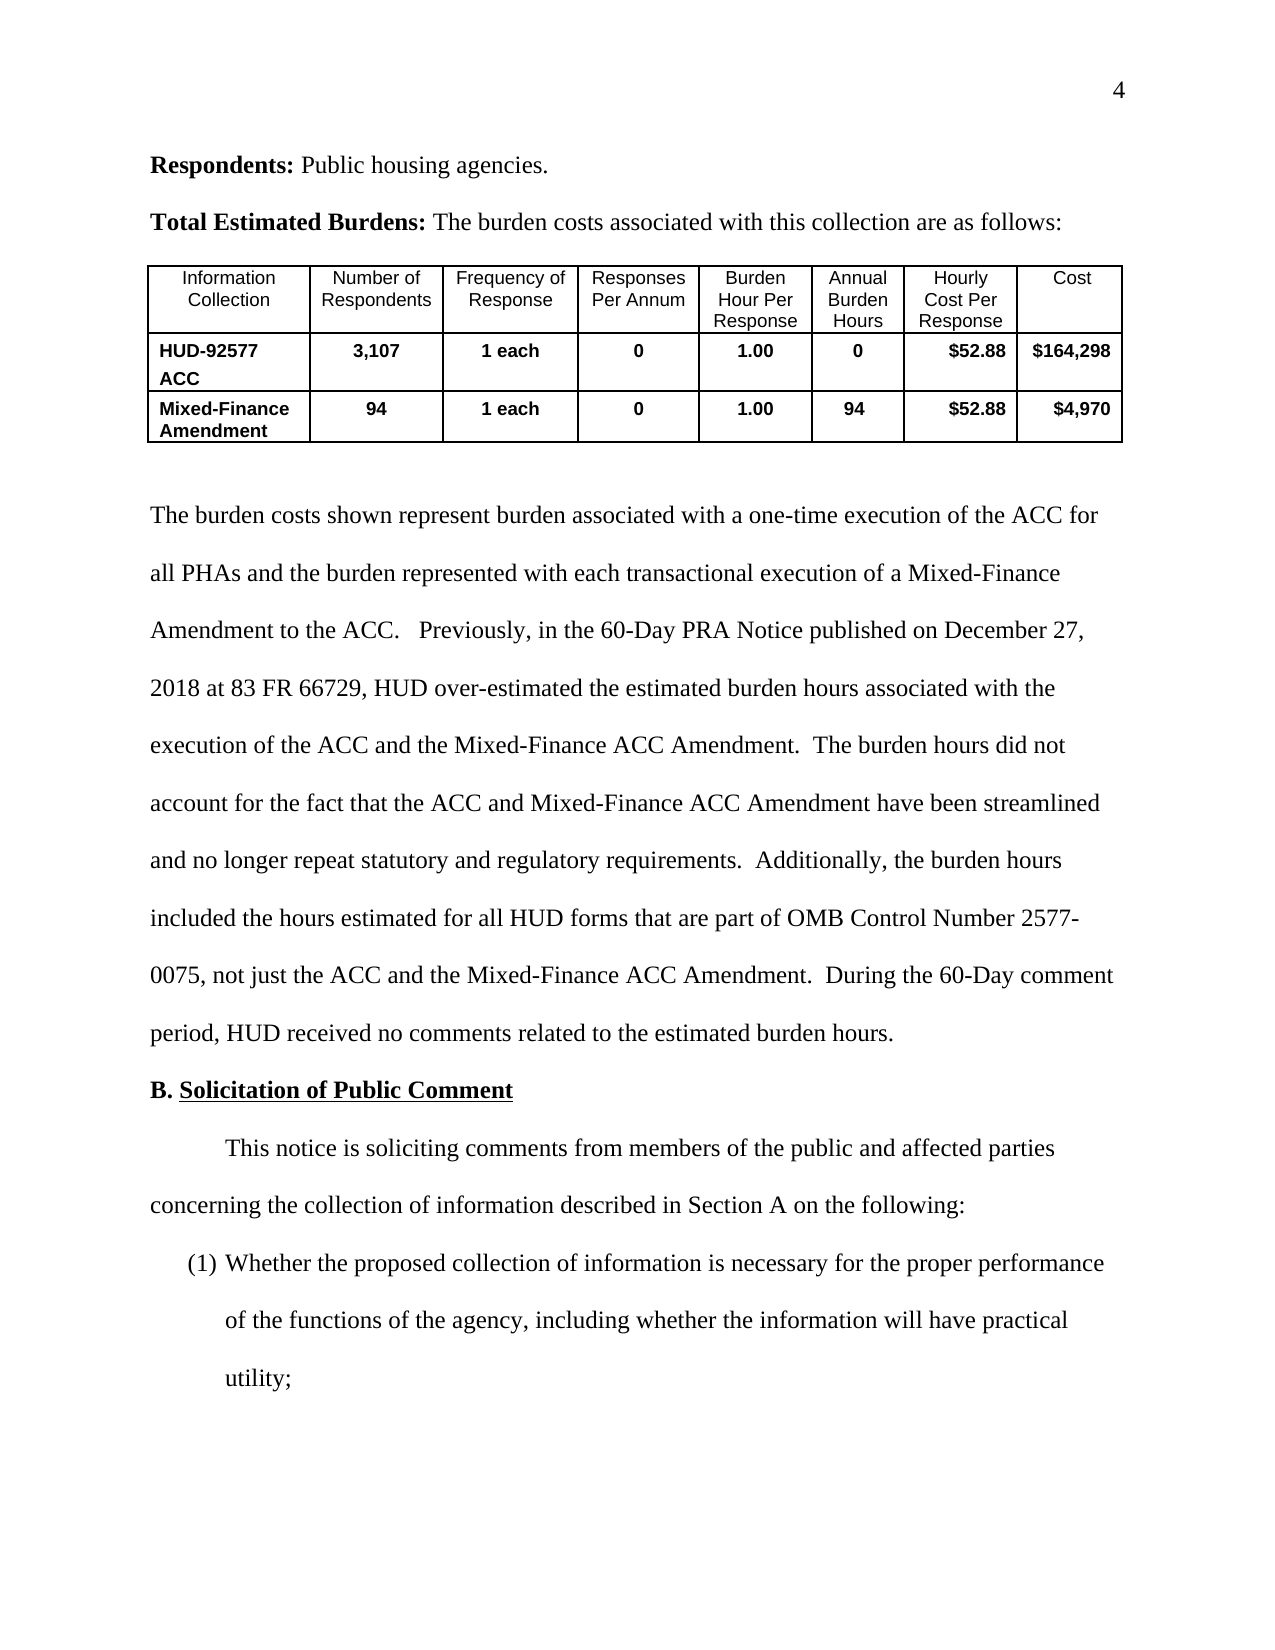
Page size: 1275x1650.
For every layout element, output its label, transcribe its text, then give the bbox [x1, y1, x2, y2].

table_cell 0 [579, 334, 698, 389]
table_cell $52.88 [905, 334, 1016, 389]
table_header Responses Per Annum [579, 267, 698, 332]
table_cell 1 each [444, 392, 577, 441]
table_cell Mixed-Finance Amendment [149, 392, 309, 441]
table_cell 3,107 [311, 334, 442, 389]
table_cell 1.00 [700, 392, 811, 441]
table_header Cost [1018, 267, 1121, 332]
text B. Solicitation of Public Comment [150, 1076, 1125, 1104]
table_cell 94 [813, 392, 903, 441]
table_cell HUD-92577 ACC [149, 334, 309, 389]
table_cell 94 [311, 392, 442, 441]
text Respondents: Public housing agencies. [150, 150, 1125, 179]
table_cell 0 [813, 334, 903, 389]
table_header Annual Burden Hours [813, 267, 903, 332]
table_cell $4,970 [1018, 392, 1121, 441]
table_cell 1 each [444, 334, 577, 389]
list Whether the proposed collection of information is necessary for the proper performance of the functions of the agency, including whether the information will have practical utility; [187, 1248, 1125, 1392]
table_header Number of Respondents [311, 267, 442, 332]
table_cell 0 [579, 392, 698, 441]
table_cell $164,298 [1018, 334, 1121, 389]
table_header Frequency of Response [444, 267, 577, 332]
text The burden costs shown represent burden associated with a one-time execution of the ACC for all PHAs and the burden represented with each transactional execution of a Mixed-Finance Amendment to the ACC. Previously, in the 60-Day PRA Notice published on December 27, 2018 at 83 FR 66729, HUD over-estimated the estimated burden hours associated with the execution of the ACC and the Mixed-Finance ACC Amendment. The burden hours did not account for the fact that the ACC and Mixed-Finance ACC Amendment have been streamlined and no longer repeat statutory and regulatory requirements. Additionally, the burden hours included the hours estimated for all HUD forms that are part of OMB Control Number 2577-0075, not just the ACC and the Mixed-Finance ACC Amendment. During the 60-Day comment period, HUD received no comments related to the estimated burden hours. [150, 501, 1125, 1047]
table_cell 1.00 [700, 334, 811, 389]
table_header Information Collection [149, 267, 309, 332]
table_header Hourly Cost Per Response [905, 267, 1016, 332]
text This notice is soliciting comments from members of the public and affected parties concerning the collection of information described in Section A on the following: [150, 1133, 1125, 1219]
table_cell $52.88 [905, 392, 1016, 441]
text Total Estimated Burdens: The burden costs associated with this collection are as follows: [150, 207, 1125, 236]
table_header Burden Hour Per Response [700, 267, 811, 332]
